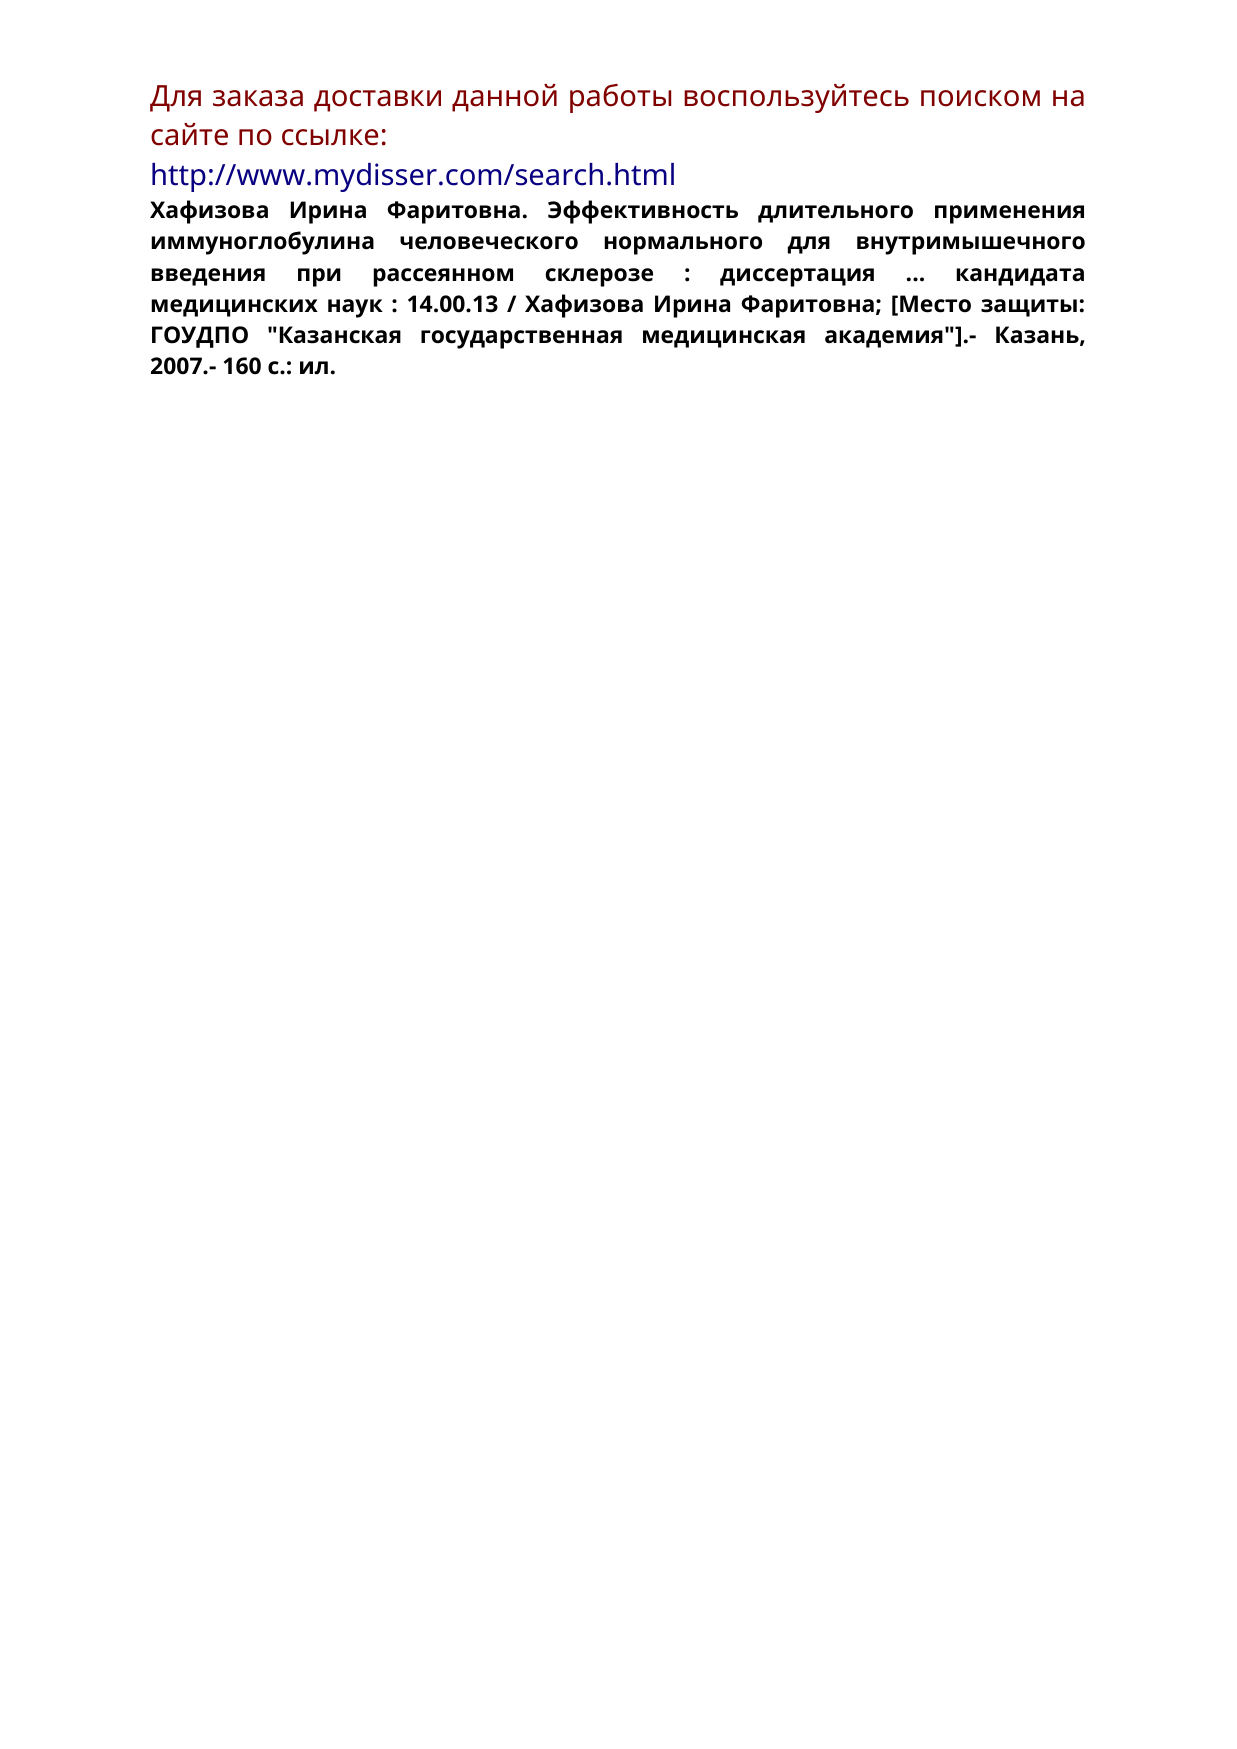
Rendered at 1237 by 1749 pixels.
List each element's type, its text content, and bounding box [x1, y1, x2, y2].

text Хафизова Ирина Фаритовна. Эффективность длительного применения иммуноглобулина человеческого нормального для внутримышечного введения при рассеянном склерозе : диссертация ... кандидата медицинских наук : 14.00.13 / Хафизова Ирина Фаритовна; [Место защиты: ГОУДПО "Казанская государственная медицинская академия"].- Казань, 2007.- 160 с.: ил. [150, 194, 1086, 382]
